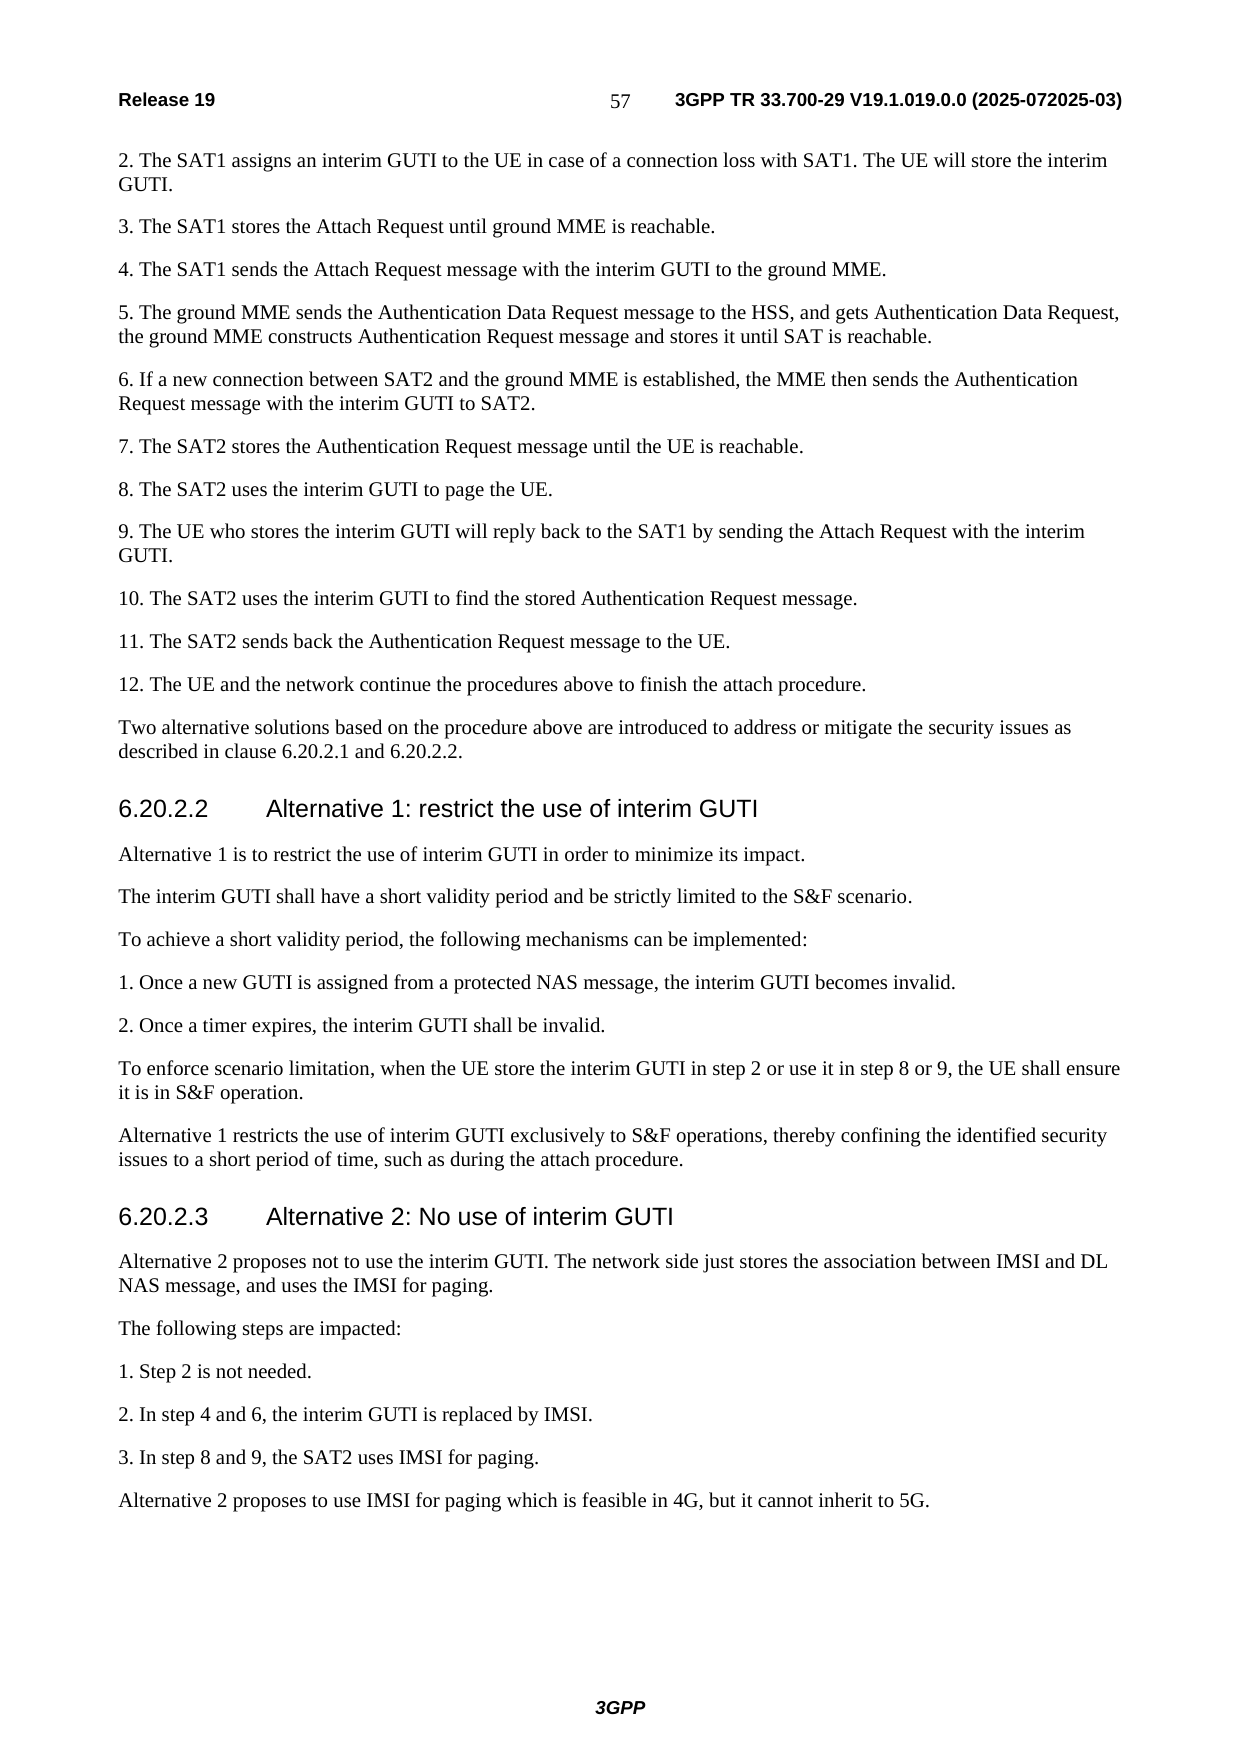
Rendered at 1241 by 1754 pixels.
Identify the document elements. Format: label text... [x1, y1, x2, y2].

text The following steps are impacted: [118, 1316, 1122, 1340]
text 8. The SAT2 uses the interim GUTI to page the UE. [118, 477, 1122, 501]
text 3. In step 8 and 9, the SAT2 uses IMSI for paging. [118, 1445, 1122, 1469]
text 5. The ground MME sends the Authentication Data Request message to the HSS, and gets Authentication Data Request, the ground MME constructs Authentication Request message and stores it until SAT is reachable. [118, 300, 1122, 348]
text Alternative 1 restricts the use of interim GUTI exclusively to S&F operations, thereby confining the identified security issues to a short period of time, such as during the attach procedure. [118, 1122, 1122, 1171]
text Alternative 2 proposes to use IMSI for paging which is feasible in 4G, but it cannot inherit to 5G. [118, 1487, 1122, 1512]
text 4. The SAT1 sends the Attach Request message with the interim GUTI to the ground MME. [118, 257, 1122, 281]
text 11. The SAT2 sends back the Authentication Request message to the UE. [118, 629, 1122, 653]
text 3. The SAT1 stores the Attach Request until ground MME is reachable. [118, 214, 1122, 238]
text 2. Once a timer expires, the interim GUTI shall be invalid. [118, 1013, 1122, 1037]
text 6. If a new connection between SAT2 and the ground MME is established, the MME then sends the Authentication Request message with the interim GUTI to SAT2. [118, 367, 1122, 415]
text 2. In step 4 and 6, the interim GUTI is replaced by IMSI. [118, 1402, 1122, 1426]
text 2. The SAT1 assigns an interim GUTI to the UE in case of a connection loss with SAT1. The UE will store the interim GUTI. [118, 147, 1122, 196]
text 10. The SAT2 uses the interim GUTI to find the stored Authentication Request message. [118, 586, 1122, 610]
text To achieve a short validity period, the following mechanisms can be implemented: [118, 927, 1122, 951]
text Two alternative solutions based on the procedure above are introduced to address or mitigate the security issues as described in clause 6.20.2.1 and 6.20.2.2. [118, 715, 1122, 763]
text 7. The SAT2 stores the Authentication Request message until the UE is reachable. [118, 434, 1122, 458]
text 12. The UE and the network continue the procedures above to finish the attach procedure. [118, 672, 1122, 696]
subtitle 6.20.2.3 Alternative 2: No use of interim GUTI [118, 1202, 1122, 1231]
text Alternative 2 proposes not to use the interim GUTI. The network side just stores the association between IMSI and DL NAS message, and uses the IMSI for paging. [118, 1249, 1122, 1297]
text The interim GUTI shall have a short validity period and be strictly limited to the S&F scenario. [118, 884, 1122, 908]
text 1. Step 2 is not needed. [118, 1359, 1122, 1383]
text 1. Once a new GUTI is assigned from a protected NAS message, the interim GUTI becomes invalid. [118, 970, 1122, 994]
text Alternative 1 is to restrict the use of interim GUTI in order to minimize its impact. [118, 842, 1122, 866]
text To enforce scenario limitation, when the UE store the interim GUTI in step 2 or use it in step 8 or 9, the UE shall ensure it is in S&F operation. [118, 1056, 1122, 1104]
subtitle 6.20.2.2 Alternative 1: restrict the use of interim GUTI [118, 794, 1122, 823]
text 9. The UE who stores the interim GUTI will reply back to the SAT1 by sending the Attach Request with the interim GUTI. [118, 519, 1122, 567]
